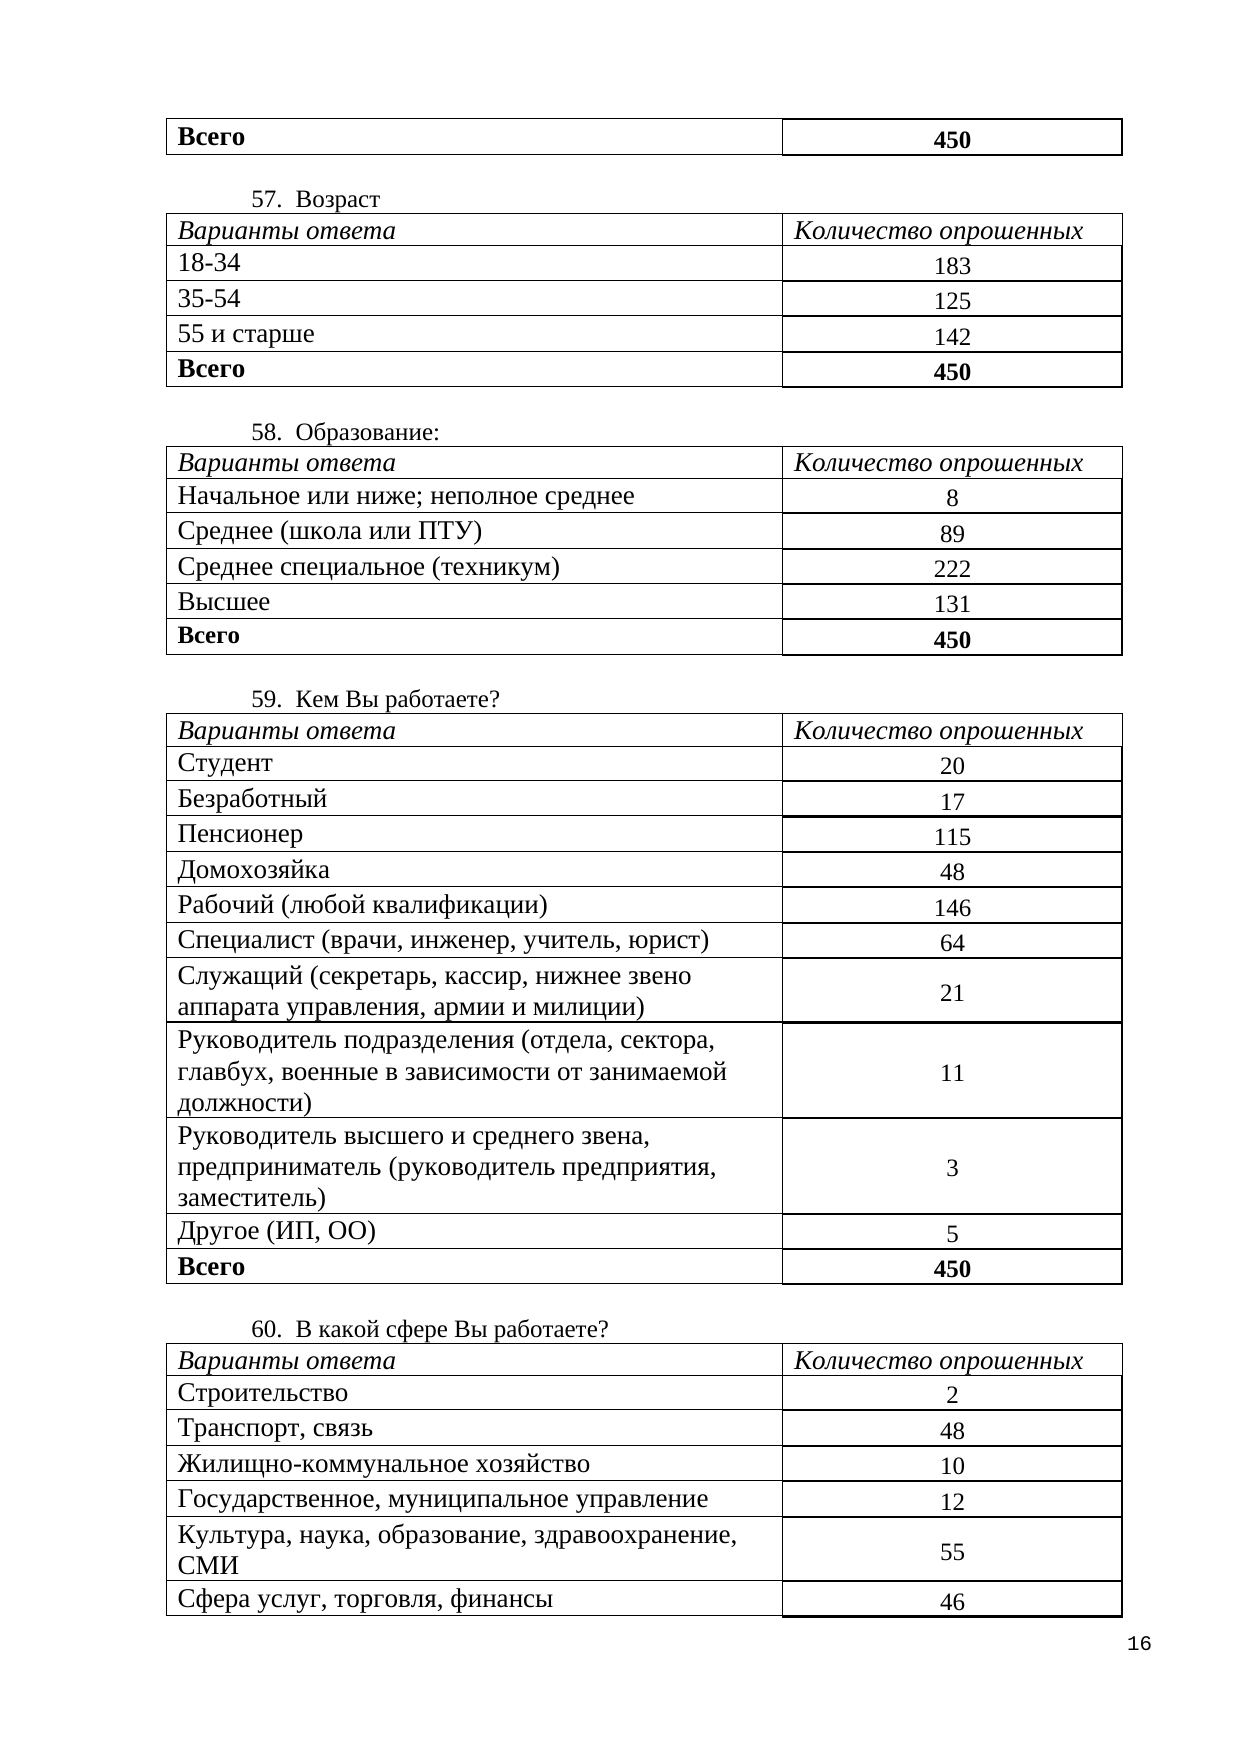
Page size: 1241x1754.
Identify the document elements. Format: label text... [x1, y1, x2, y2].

table_cell 55 и старше [167, 316, 782, 351]
table_header Варианты ответа [167, 214, 782, 245]
table_cell 12 [783, 1482, 1121, 1516]
table_cell 35-54 [167, 281, 782, 315]
table_cell Строительство [167, 1376, 782, 1409]
table_cell Специалист (врачи, инженер, учитель, юрист) [167, 923, 782, 957]
table_cell 5 [783, 1215, 1121, 1248]
table_cell 55 [783, 1518, 1121, 1580]
table_cell Безработный [167, 781, 782, 815]
table_cell Государственное, муниципальное управление [167, 1481, 782, 1516]
table_cell Высшее [167, 584, 782, 618]
table_header Варианты ответа [167, 447, 782, 478]
table_cell Служащий (секретарь, кассир, нижнее звено аппарата управления, армии и милиции) [167, 958, 782, 1021]
list Возраст [177, 184, 1152, 213]
table_cell 21 [783, 959, 1121, 1021]
table_cell Всего [167, 619, 782, 654]
table_cell 450 [783, 120, 1121, 153]
table_cell 18-34 [167, 246, 782, 280]
table_cell 115 [783, 818, 1121, 851]
table_cell Всего [167, 1249, 782, 1283]
table_cell 450 [783, 353, 1121, 386]
table_cell Рабочий (любой квалификации) [167, 887, 782, 922]
table_cell Всего [167, 352, 782, 386]
table_cell 48 [783, 1411, 1121, 1445]
table_cell 131 [783, 585, 1121, 618]
table_header Количество опрошенных [783, 714, 1122, 746]
table_cell 64 [783, 924, 1121, 957]
table_cell 89 [783, 514, 1121, 547]
table_cell 450 [783, 1250, 1121, 1283]
table_cell 20 [783, 747, 1121, 780]
table_cell 125 [783, 282, 1121, 315]
table_cell Среднее специальное (техникум) [167, 549, 782, 583]
table_cell 8 [783, 479, 1121, 512]
table_cell 46 [783, 1582, 1121, 1615]
table_header Варианты ответа [167, 714, 782, 746]
list В какой сфере Вы работаете? [177, 1314, 1152, 1343]
table_cell Домохозяйка [167, 852, 782, 886]
table_cell 2 [783, 1376, 1121, 1409]
table_cell 146 [783, 888, 1121, 922]
table_header Количество опрошенных [783, 447, 1122, 478]
table_cell Транспорт, связь [167, 1410, 782, 1445]
table_cell Сфера услуг, торговля, финансы [167, 1581, 782, 1615]
table_cell Студент [167, 747, 782, 780]
table_cell 48 [783, 853, 1121, 886]
table_header Количество опрошенных [783, 1344, 1122, 1375]
table_cell Руководитель подразделения (отдела, сектора, главбух, военные в зависимости от занимаемой должности) [167, 1023, 782, 1117]
table_header Количество опрошенных [783, 214, 1122, 245]
table_header Варианты ответа [167, 1344, 782, 1375]
table_cell 10 [783, 1447, 1121, 1480]
table_cell Начальное или ниже; неполное среднее [167, 479, 782, 512]
table_cell 183 [783, 246, 1121, 280]
table_cell Пенсионер [167, 816, 782, 851]
table_cell Жилищно-коммунальное хозяйство [167, 1446, 782, 1480]
list Образование: [177, 417, 1152, 446]
table_cell Руководитель высшего и среднего звена, предприниматель (руководитель предприятия, заместитель) [167, 1118, 782, 1212]
table_cell 11 [783, 1024, 1121, 1117]
table_cell 3 [783, 1119, 1121, 1212]
table_cell 222 [783, 550, 1121, 583]
table_cell Всего [167, 119, 782, 153]
list Кем Вы работаете? [177, 684, 1152, 713]
table_cell 142 [783, 317, 1121, 351]
table_cell 450 [783, 620, 1121, 654]
table_cell Среднее (школа или ПТУ) [167, 513, 782, 547]
table_cell Другое (ИП, ОО) [167, 1214, 782, 1248]
table_cell 17 [783, 782, 1121, 815]
table_cell Культура, наука, образование, здравоохранение, СМИ [167, 1517, 782, 1580]
